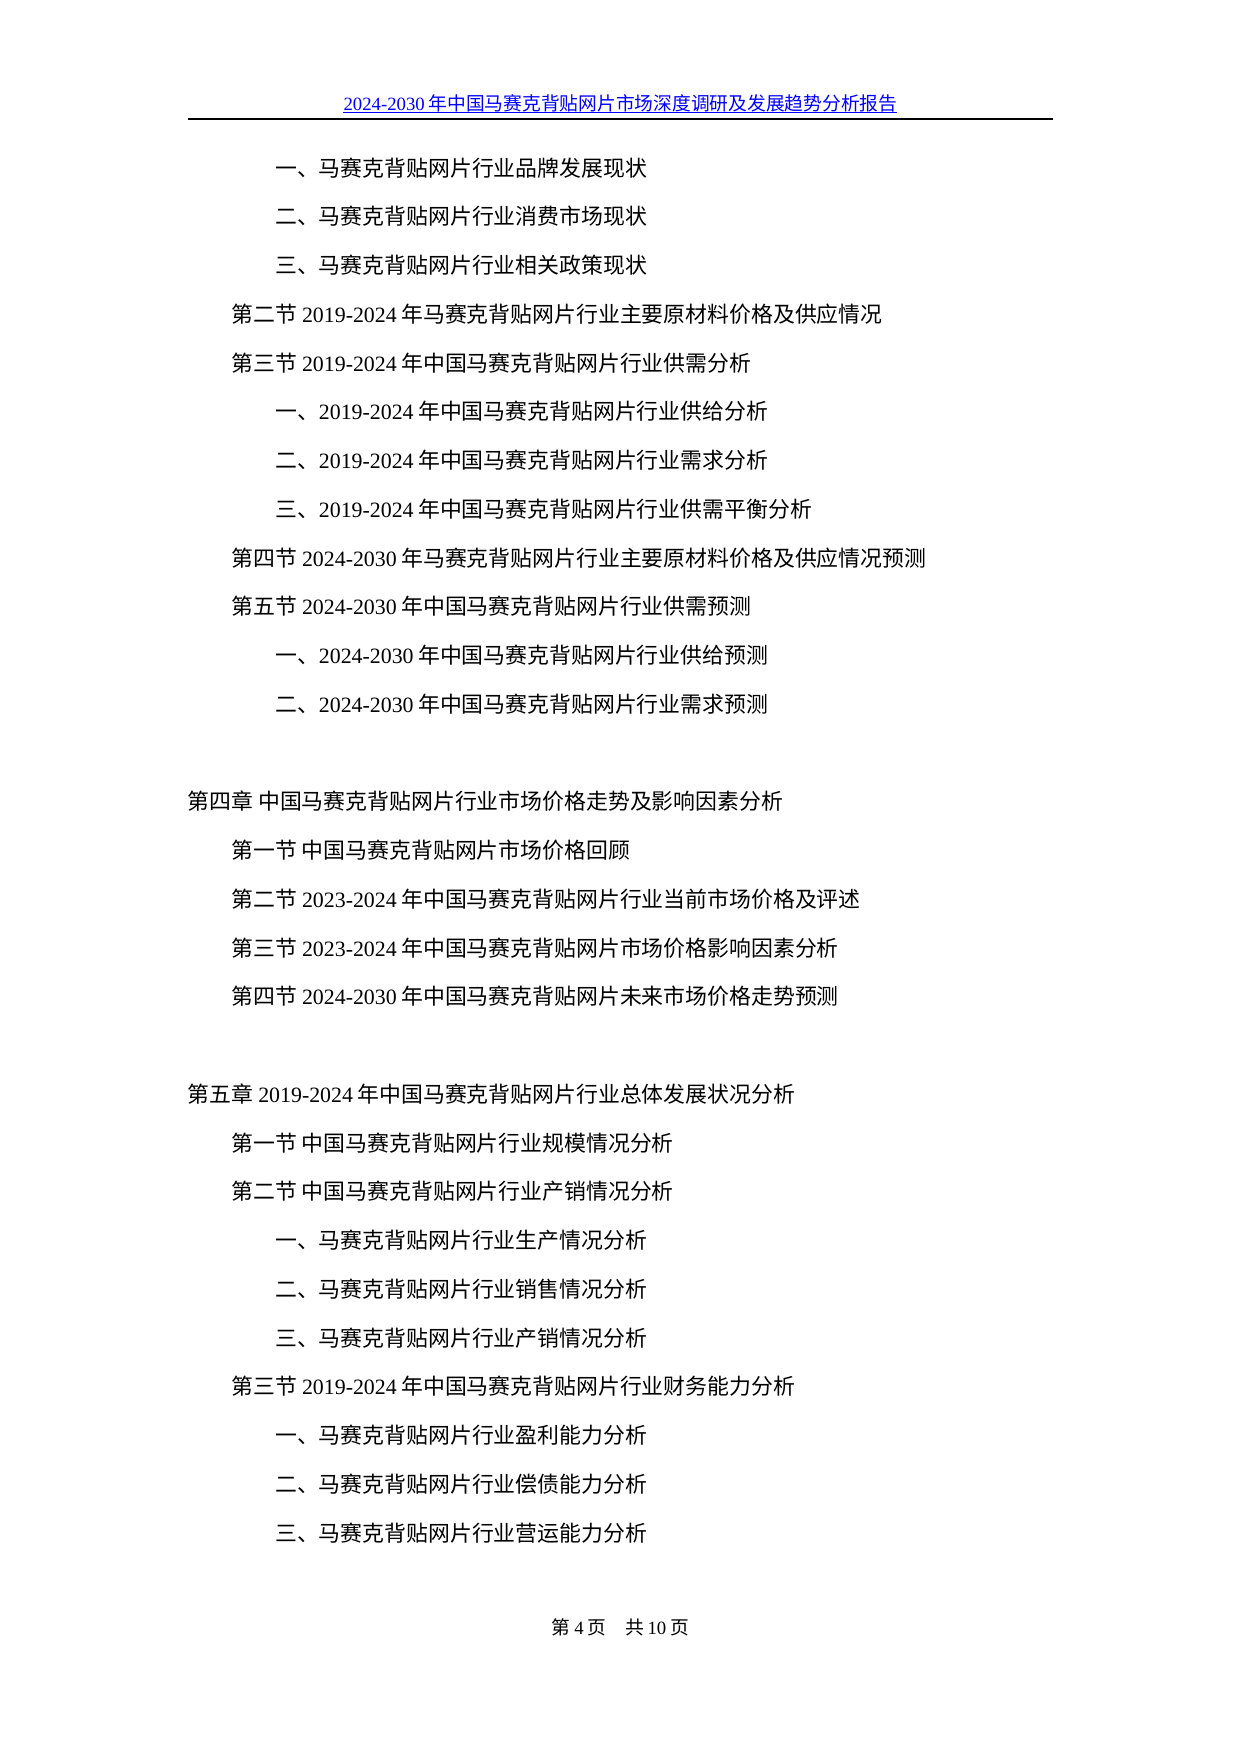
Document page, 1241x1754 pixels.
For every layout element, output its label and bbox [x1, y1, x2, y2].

text [187, 150, 1053, 1548]
